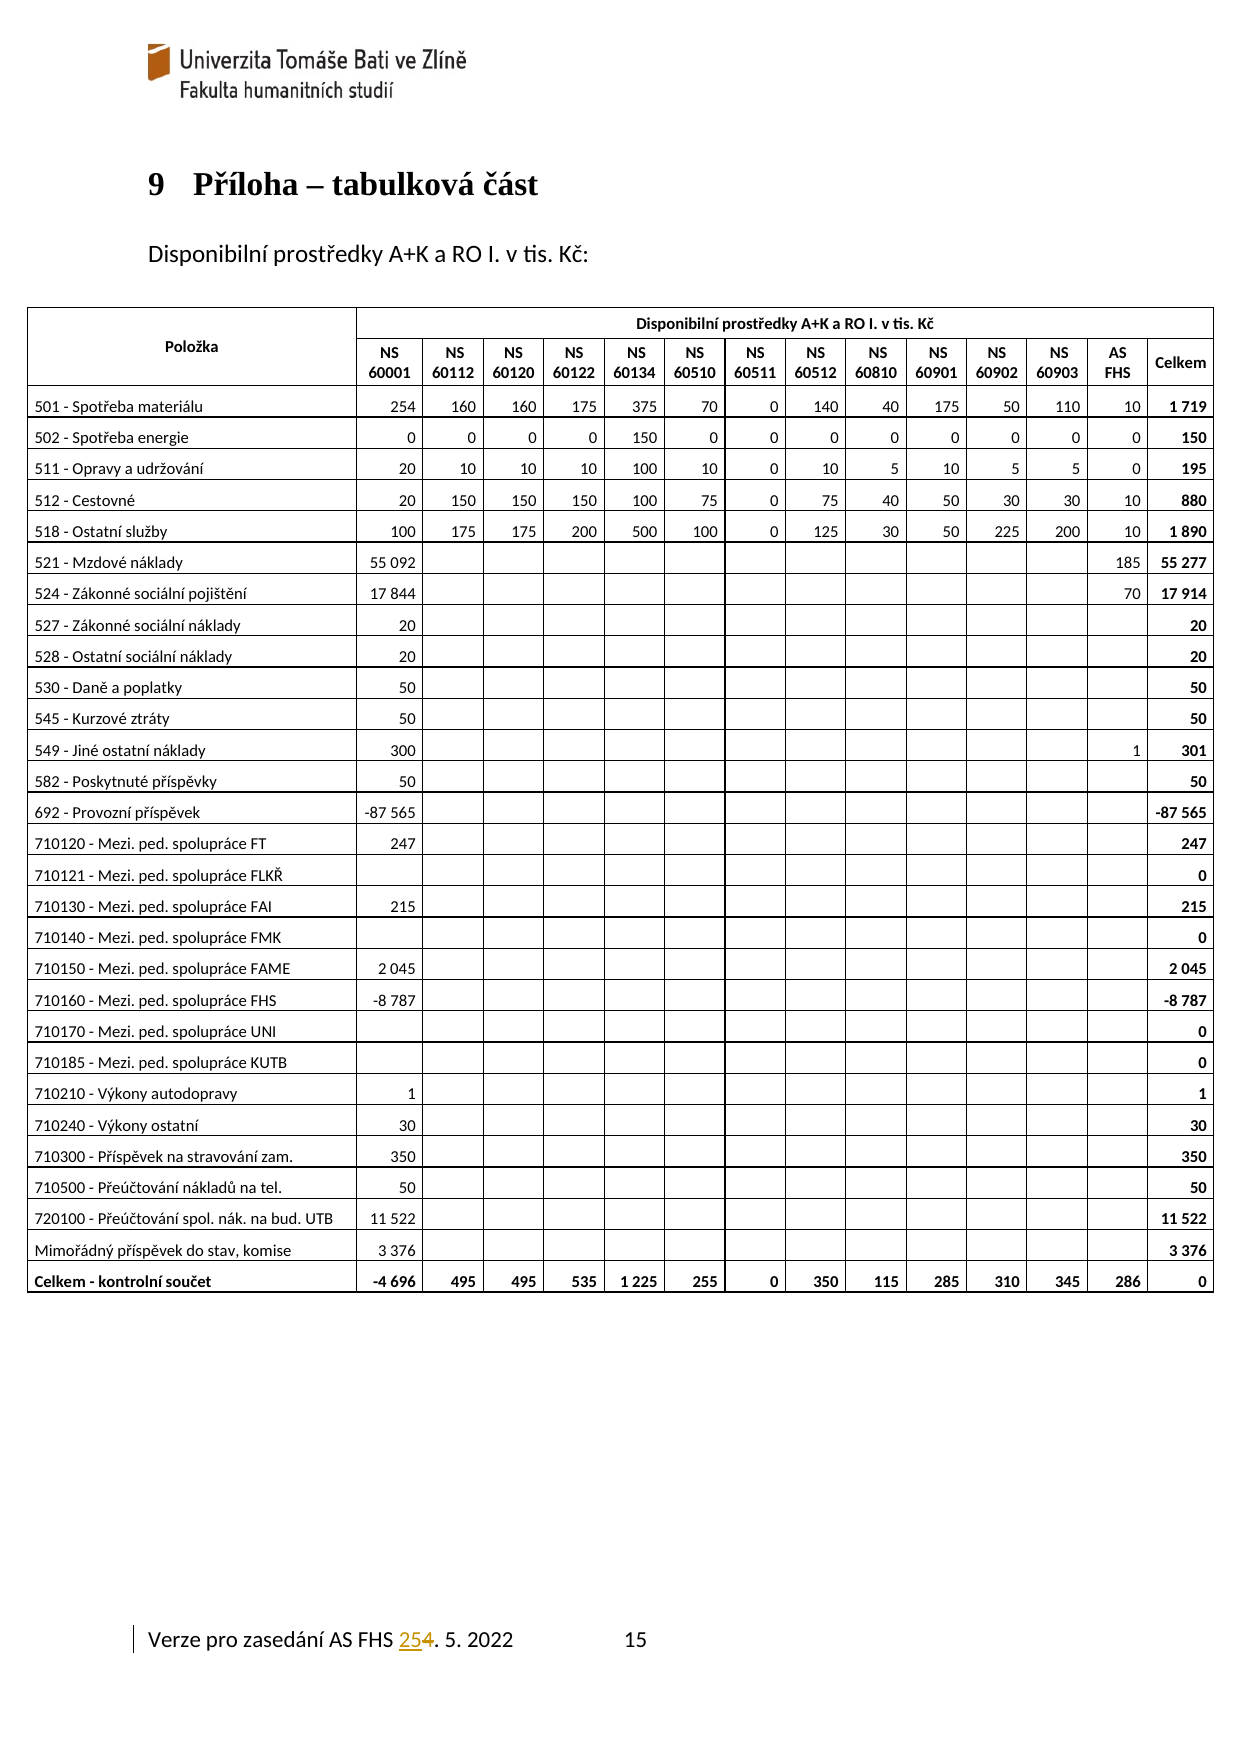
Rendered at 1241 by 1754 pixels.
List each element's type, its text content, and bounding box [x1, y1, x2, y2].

table_cell [726, 824, 785, 854]
table_cell [726, 730, 785, 760]
table_cell [1027, 980, 1087, 1010]
table_cell [726, 605, 785, 635]
table_cell [605, 636, 664, 666]
table_cell 20 [357, 636, 422, 666]
table_cell [484, 761, 543, 791]
table_cell [357, 855, 422, 885]
table_cell 50 [1148, 699, 1213, 729]
table_cell [967, 574, 1026, 604]
table_cell [846, 1074, 906, 1104]
table_cell 720100 - Přeúčtování spol. nák. na bud. UTB [28, 1199, 356, 1229]
table_cell -8 787 [1148, 980, 1213, 1010]
table_cell [1027, 1043, 1087, 1073]
table_cell 0 [726, 449, 785, 479]
table_cell [544, 918, 604, 948]
table_cell 200 [1027, 511, 1087, 541]
table_cell 2 045 [1148, 949, 1213, 979]
table_cell [907, 1230, 966, 1260]
table_cell [967, 730, 1026, 760]
table_cell [907, 1136, 966, 1166]
table_cell [907, 793, 966, 823]
table_cell 255 [665, 1261, 724, 1291]
table_cell [423, 1230, 483, 1260]
table_cell [726, 1105, 785, 1135]
table_cell [786, 543, 845, 573]
table_cell [484, 1168, 543, 1198]
table_cell [605, 699, 664, 729]
table_cell [846, 886, 906, 916]
table_cell [1027, 855, 1087, 885]
table_cell [544, 1011, 604, 1041]
table_cell AS FHS [1088, 339, 1147, 385]
table_cell [605, 1105, 664, 1135]
table_cell 1 [357, 1074, 422, 1104]
table_cell [665, 636, 724, 666]
table_cell [605, 574, 664, 604]
table_cell NS 60902 [967, 339, 1026, 385]
table_header Položka [28, 308, 356, 385]
table_cell [665, 761, 724, 791]
table_cell [484, 855, 543, 885]
table_cell [1027, 636, 1087, 666]
table_cell 11 522 [1148, 1199, 1213, 1229]
table_cell 175 [544, 386, 604, 416]
table_cell 215 [1148, 886, 1213, 916]
table_cell 30 [1027, 480, 1087, 510]
table_cell [544, 668, 604, 698]
table_cell Mimořádný příspěvek do stav, komise [28, 1230, 356, 1260]
table_cell 150 [544, 480, 604, 510]
table_cell 55 277 [1148, 543, 1213, 573]
table_cell [726, 949, 785, 979]
table_cell [907, 1043, 966, 1073]
table_cell [423, 824, 483, 854]
table_cell [605, 761, 664, 791]
table_cell [967, 1043, 1026, 1073]
table_cell [1088, 1043, 1147, 1073]
table_cell [1088, 1136, 1147, 1166]
table_cell 0 [1148, 855, 1213, 885]
table_cell [1088, 855, 1147, 885]
table_cell [605, 886, 664, 916]
table_cell [786, 1168, 845, 1198]
table_cell 3 376 [1148, 1230, 1213, 1260]
table_cell [786, 793, 845, 823]
table_cell [544, 543, 604, 573]
table_cell [605, 824, 664, 854]
table_cell 185 [1088, 543, 1147, 573]
table_cell 10 [423, 449, 483, 479]
table_cell [1088, 668, 1147, 698]
table_cell [907, 918, 966, 948]
table_cell [726, 668, 785, 698]
table_cell [967, 761, 1026, 791]
table_cell 100 [605, 449, 664, 479]
table_cell 50 [1148, 1168, 1213, 1198]
table_cell [544, 761, 604, 791]
table_cell [726, 574, 785, 604]
table_cell [1088, 1074, 1147, 1104]
table_cell [423, 699, 483, 729]
table_cell [1088, 1230, 1147, 1260]
text Disponibilní prostředky A+K a RO I. v tis. Kč: [148, 238, 1093, 269]
table_cell [907, 1199, 966, 1229]
table_cell 710130 - Mezi. ped. spolupráce FAI [28, 886, 356, 916]
table_cell [1088, 636, 1147, 666]
table_cell 5 [1027, 449, 1087, 479]
table_cell [846, 699, 906, 729]
table_cell NS 60510 [665, 339, 724, 385]
table_cell [967, 1136, 1026, 1166]
table_cell [967, 855, 1026, 885]
table_cell [605, 793, 664, 823]
table_cell 300 [357, 730, 422, 760]
table_cell [423, 1011, 483, 1041]
table_cell [726, 918, 785, 948]
table_cell [726, 1136, 785, 1166]
table_cell [846, 636, 906, 666]
table_cell 20 [1148, 636, 1213, 666]
table_cell [423, 1043, 483, 1073]
table_cell 30 [1148, 1105, 1213, 1135]
table_cell 710121 - Mezi. ped. spolupráce FLKŘ [28, 855, 356, 885]
table_cell NS 60112 [423, 339, 483, 385]
table_cell [907, 730, 966, 760]
table_cell 0 [846, 418, 906, 448]
table_cell [786, 574, 845, 604]
table_cell 150 [1148, 418, 1213, 448]
table_cell [544, 824, 604, 854]
table_cell 10 [786, 449, 845, 479]
table_cell 50 [1148, 668, 1213, 698]
table_cell [1088, 699, 1147, 729]
table_cell [665, 1136, 724, 1166]
table_cell 247 [1148, 824, 1213, 854]
table_cell 40 [846, 386, 906, 416]
table_cell [846, 1136, 906, 1166]
table_cell 518 - Ostatní služby [28, 511, 356, 541]
table_cell [1088, 761, 1147, 791]
table_cell 501 - Spotřeba materiálu [28, 386, 356, 416]
table_cell [786, 855, 845, 885]
table_cell [846, 543, 906, 573]
table_cell [423, 918, 483, 948]
table_cell NS 60903 [1027, 339, 1087, 385]
table_cell [907, 980, 966, 1010]
table_cell [665, 574, 724, 604]
table_cell [967, 980, 1026, 1010]
table_cell [846, 605, 906, 635]
table_cell [967, 1011, 1026, 1041]
table_cell 710240 - Výkony ostatní [28, 1105, 356, 1135]
table_cell [967, 1105, 1026, 1135]
table_cell [786, 1105, 845, 1135]
table_cell [665, 980, 724, 1010]
table_cell [605, 1043, 664, 1073]
table_cell [544, 855, 604, 885]
table_cell 17 844 [357, 574, 422, 604]
table_cell [726, 793, 785, 823]
table_cell [423, 1074, 483, 1104]
table_cell [786, 1199, 845, 1229]
table_cell [1088, 980, 1147, 1010]
table_cell NS 60511 [726, 339, 785, 385]
table_cell [967, 1230, 1026, 1260]
table_cell [1088, 1168, 1147, 1198]
table_cell 10 [544, 449, 604, 479]
table_cell 125 [786, 511, 845, 541]
table_cell [484, 1199, 543, 1229]
table_cell 0 [726, 511, 785, 541]
table_cell [423, 605, 483, 635]
table_cell 0 [1148, 1261, 1213, 1291]
table_cell 40 [846, 480, 906, 510]
table_cell [786, 1074, 845, 1104]
table_cell [1027, 793, 1087, 823]
table_cell 301 [1148, 730, 1213, 760]
table_cell [423, 855, 483, 885]
table_cell 0 [1088, 418, 1147, 448]
table_cell [665, 668, 724, 698]
table_cell [484, 980, 543, 1010]
table_cell [846, 918, 906, 948]
table_cell [1088, 605, 1147, 635]
table_cell [846, 761, 906, 791]
table_cell [726, 1043, 785, 1073]
table_cell 50 [907, 480, 966, 510]
table_cell [786, 1011, 845, 1041]
table_cell [846, 1011, 906, 1041]
table_cell [484, 1043, 543, 1073]
table_cell 512 - Cestovné [28, 480, 356, 510]
table_cell [665, 605, 724, 635]
table_cell [846, 793, 906, 823]
table_cell 5 [846, 449, 906, 479]
table_cell [605, 980, 664, 1010]
table_cell [786, 730, 845, 760]
table_cell 10 [907, 449, 966, 479]
table_cell [967, 824, 1026, 854]
table_cell 3 376 [357, 1230, 422, 1260]
table_cell [786, 1043, 845, 1073]
table_cell [484, 605, 543, 635]
table_cell [544, 699, 604, 729]
table_cell [484, 574, 543, 604]
table_cell NS 60134 [605, 339, 664, 385]
table_cell 0 [544, 418, 604, 448]
table_cell 1 719 [1148, 386, 1213, 416]
table_cell [726, 699, 785, 729]
table_cell 286 [1088, 1261, 1147, 1291]
table_cell 55 092 [357, 543, 422, 573]
table_cell 175 [907, 386, 966, 416]
table_cell 528 - Ostatní sociální náklady [28, 636, 356, 666]
table_cell 710160 - Mezi. ped. spolupráce FHS [28, 980, 356, 1010]
table_cell [605, 730, 664, 760]
table_cell 10 [665, 449, 724, 479]
table_cell -87 565 [1148, 793, 1213, 823]
table_cell [846, 1168, 906, 1198]
table_cell 545 - Kurzové ztráty [28, 699, 356, 729]
table_cell [605, 668, 664, 698]
table_cell [605, 605, 664, 635]
table_cell 495 [484, 1261, 543, 1291]
table_cell [907, 949, 966, 979]
table_cell [423, 543, 483, 573]
table_cell [544, 1043, 604, 1073]
table_cell [665, 1105, 724, 1135]
table_cell [484, 1136, 543, 1166]
table_cell 502 - Spotřeba energie [28, 418, 356, 448]
table_cell 285 [907, 1261, 966, 1291]
table_cell 375 [605, 386, 664, 416]
table_cell [1027, 761, 1087, 791]
table_cell 20 [357, 605, 422, 635]
table_cell [423, 886, 483, 916]
table_cell 30 [846, 511, 906, 541]
table_cell 1 890 [1148, 511, 1213, 541]
table_cell [544, 1074, 604, 1104]
table_cell [846, 574, 906, 604]
table_cell [665, 543, 724, 573]
table_cell 1 [1148, 1074, 1213, 1104]
table_cell [544, 1199, 604, 1229]
table_cell 582 - Poskytnuté příspěvky [28, 761, 356, 791]
table_cell [786, 949, 845, 979]
table_cell [967, 1168, 1026, 1198]
table_cell 75 [786, 480, 845, 510]
table_cell -8 787 [357, 980, 422, 1010]
table_cell [665, 886, 724, 916]
table_cell 0 [726, 480, 785, 510]
table_cell 0 [1088, 449, 1147, 479]
table_cell [726, 980, 785, 1010]
table_cell [846, 980, 906, 1010]
picture [147, 43, 467, 99]
table_cell [1027, 699, 1087, 729]
table_cell 710170 - Mezi. ped. spolupráce UNI [28, 1011, 356, 1041]
table_cell [357, 1043, 422, 1073]
table_cell [605, 1230, 664, 1260]
table_cell [544, 949, 604, 979]
table_cell Celkem [1148, 339, 1213, 385]
table_cell 195 [1148, 449, 1213, 479]
table_header Disponibilní prostředky A+K a RO I. v tis. Kč [357, 308, 1213, 338]
table_cell 2 045 [357, 949, 422, 979]
table_cell [907, 1168, 966, 1198]
table_cell 0 [357, 418, 422, 448]
table_cell [967, 1074, 1026, 1104]
table_cell [846, 949, 906, 979]
table_cell 345 [1027, 1261, 1087, 1291]
table_cell [665, 918, 724, 948]
table_cell [907, 636, 966, 666]
table_cell [423, 730, 483, 760]
table_cell 10 [484, 449, 543, 479]
table_cell 115 [846, 1261, 906, 1291]
table_cell [967, 699, 1026, 729]
table_cell [605, 918, 664, 948]
table_cell 70 [665, 386, 724, 416]
table_cell NS 60512 [786, 339, 845, 385]
table_cell [967, 886, 1026, 916]
table_cell 200 [544, 511, 604, 541]
table_cell 50 [357, 699, 422, 729]
table_cell [423, 668, 483, 698]
table_cell 50 [907, 511, 966, 541]
table_cell [605, 1168, 664, 1198]
table_cell [484, 949, 543, 979]
table_cell 1 225 [605, 1261, 664, 1291]
table_cell [665, 949, 724, 979]
table_cell 50 [357, 1168, 422, 1198]
table_cell [967, 1199, 1026, 1229]
table_cell [846, 1199, 906, 1229]
table_cell [423, 949, 483, 979]
table_cell [907, 1011, 966, 1041]
table_cell 30 [357, 1105, 422, 1135]
table_cell 20 [357, 449, 422, 479]
table_cell [1027, 1105, 1087, 1135]
table_cell [544, 793, 604, 823]
table_cell 710500 - Přeúčtování nákladů na tel. [28, 1168, 356, 1198]
table_cell 75 [665, 480, 724, 510]
table_cell [1088, 793, 1147, 823]
table_cell [907, 543, 966, 573]
table_cell [907, 668, 966, 698]
table_cell [1088, 824, 1147, 854]
table_cell [605, 1136, 664, 1166]
table_cell [846, 730, 906, 760]
table_cell [907, 699, 966, 729]
table_cell [726, 886, 785, 916]
table_cell [484, 886, 543, 916]
table_cell [544, 980, 604, 1010]
table_cell [423, 761, 483, 791]
table_cell [665, 824, 724, 854]
table_cell [1027, 1011, 1087, 1041]
table_cell 1 [1088, 730, 1147, 760]
table_cell [484, 636, 543, 666]
table_cell [1088, 918, 1147, 948]
table_cell [665, 793, 724, 823]
table_cell -4 696 [357, 1261, 422, 1291]
table_cell 0 [484, 418, 543, 448]
table_cell [1027, 605, 1087, 635]
table_cell [605, 855, 664, 885]
table_cell [1088, 949, 1147, 979]
table_cell 0 [907, 418, 966, 448]
table_cell [484, 668, 543, 698]
table_cell [726, 1230, 785, 1260]
table_cell [357, 918, 422, 948]
table_cell [1027, 543, 1087, 573]
table_cell 150 [423, 480, 483, 510]
table_cell [1027, 574, 1087, 604]
table_cell [967, 949, 1026, 979]
table_cell [484, 1074, 543, 1104]
table_cell [605, 1199, 664, 1229]
table_cell [544, 605, 604, 635]
table_cell [967, 918, 1026, 948]
table_cell [484, 1230, 543, 1260]
table_cell [423, 980, 483, 1010]
table_cell [665, 1011, 724, 1041]
table_cell [907, 605, 966, 635]
table_cell [726, 1168, 785, 1198]
table_cell 0 [967, 418, 1026, 448]
table_cell 70 [1088, 574, 1147, 604]
table_cell [544, 1168, 604, 1198]
table_cell [1027, 886, 1087, 916]
table_cell [907, 886, 966, 916]
table_cell 535 [544, 1261, 604, 1291]
table_cell [786, 824, 845, 854]
table_cell [907, 824, 966, 854]
table_cell [665, 1043, 724, 1073]
table_cell 225 [967, 511, 1026, 541]
table_cell [605, 949, 664, 979]
table_cell [726, 1074, 785, 1104]
table_cell 0 [665, 418, 724, 448]
table_cell 17 914 [1148, 574, 1213, 604]
table_cell 0 [1027, 418, 1087, 448]
table_cell [423, 793, 483, 823]
table_cell [846, 824, 906, 854]
table_cell [967, 793, 1026, 823]
table_cell 10 [1088, 511, 1147, 541]
table_cell [423, 636, 483, 666]
table_cell [1088, 1199, 1147, 1229]
table_cell [967, 543, 1026, 573]
table_cell 110 [1027, 386, 1087, 416]
table_cell [786, 605, 845, 635]
table_cell [544, 1105, 604, 1135]
table_cell 100 [665, 511, 724, 541]
table_cell [605, 1074, 664, 1104]
table_cell 10 [1088, 480, 1147, 510]
table_cell 50 [1148, 761, 1213, 791]
table_cell Celkem - kontrolní součet [28, 1261, 356, 1291]
table_cell [846, 1105, 906, 1135]
table_cell [726, 761, 785, 791]
table_cell [907, 1105, 966, 1135]
table_cell 495 [423, 1261, 483, 1291]
table_cell [665, 1168, 724, 1198]
table_cell 511 - Opravy a udržování [28, 449, 356, 479]
table_cell [846, 668, 906, 698]
table_cell [665, 1074, 724, 1104]
table_cell [1027, 1074, 1087, 1104]
table_cell 710150 - Mezi. ped. spolupráce FAME [28, 949, 356, 979]
table_cell [665, 1199, 724, 1229]
table_cell [1088, 1011, 1147, 1041]
table_cell [726, 543, 785, 573]
table_cell [423, 1136, 483, 1166]
table_cell 215 [357, 886, 422, 916]
table_cell 521 - Mzdové náklady [28, 543, 356, 573]
table_cell [484, 730, 543, 760]
table_cell [484, 1011, 543, 1041]
table_cell [484, 824, 543, 854]
table_cell 100 [357, 511, 422, 541]
table_cell [423, 1168, 483, 1198]
table_cell 20 [357, 480, 422, 510]
table_cell [665, 855, 724, 885]
table_cell 0 [1148, 918, 1213, 948]
table_cell [544, 636, 604, 666]
table_cell 710185 - Mezi. ped. spolupráce KUTB [28, 1043, 356, 1073]
table_cell [907, 574, 966, 604]
table_cell NS 60901 [907, 339, 966, 385]
table_cell [846, 1043, 906, 1073]
table_cell 524 - Zákonné sociální pojištění [28, 574, 356, 604]
table_cell [1027, 1199, 1087, 1229]
table_cell 160 [423, 386, 483, 416]
table_cell 0 [726, 418, 785, 448]
table_cell [786, 1136, 845, 1166]
table_cell [605, 1011, 664, 1041]
table_cell [484, 793, 543, 823]
table_cell [423, 1105, 483, 1135]
table_cell [544, 730, 604, 760]
table_cell 527 - Zákonné sociální náklady [28, 605, 356, 635]
table_cell 160 [484, 386, 543, 416]
table_cell NS 60120 [484, 339, 543, 385]
table_cell [1027, 1168, 1087, 1198]
table_cell 247 [357, 824, 422, 854]
table_cell [484, 699, 543, 729]
table_cell [423, 1199, 483, 1229]
table_cell [726, 636, 785, 666]
table_cell [726, 1199, 785, 1229]
table_cell 0 [726, 1261, 785, 1291]
table_cell 350 [357, 1136, 422, 1166]
table_cell 692 - Provozní příspěvek [28, 793, 356, 823]
table_cell [1027, 730, 1087, 760]
table_cell 30 [967, 480, 1026, 510]
table_cell [665, 699, 724, 729]
table_cell 530 - Daně a poplatky [28, 668, 356, 698]
table_cell 175 [484, 511, 543, 541]
table_cell [907, 855, 966, 885]
table_cell [726, 1011, 785, 1041]
table_cell [665, 730, 724, 760]
table_cell [786, 761, 845, 791]
table_cell [544, 886, 604, 916]
table_cell [665, 1230, 724, 1260]
table_cell NS 60001 [357, 339, 422, 385]
table_cell [1027, 1230, 1087, 1260]
table_cell 0 [1148, 1043, 1213, 1073]
table_cell 350 [1148, 1136, 1213, 1166]
table_cell [1088, 886, 1147, 916]
table_cell [484, 918, 543, 948]
table_cell 10 [1088, 386, 1147, 416]
table_cell [967, 668, 1026, 698]
table_cell [786, 1230, 845, 1260]
table_cell 880 [1148, 480, 1213, 510]
table_cell [726, 855, 785, 885]
table_cell 254 [357, 386, 422, 416]
table_cell [786, 668, 845, 698]
table_cell 50 [967, 386, 1026, 416]
table_cell -87 565 [357, 793, 422, 823]
table_cell NS 60122 [544, 339, 604, 385]
table_cell [1027, 668, 1087, 698]
table_cell [907, 1074, 966, 1104]
table_cell [357, 1011, 422, 1041]
table_cell [786, 699, 845, 729]
table_cell [1088, 1105, 1147, 1135]
table_cell 500 [605, 511, 664, 541]
table_cell 100 [605, 480, 664, 510]
table_cell [1027, 918, 1087, 948]
table_cell 11 522 [357, 1199, 422, 1229]
subtitle Příloha – tabulková část [148, 164, 1093, 202]
table_cell [967, 636, 1026, 666]
table_cell [1027, 824, 1087, 854]
table_cell 0 [786, 418, 845, 448]
table_cell [1027, 1136, 1087, 1166]
table_cell 50 [357, 761, 422, 791]
table_cell 710300 - Příspěvek na stravování zam. [28, 1136, 356, 1166]
table_cell [907, 761, 966, 791]
table_cell [544, 574, 604, 604]
table_cell [967, 605, 1026, 635]
table_cell 710210 - Výkony autodopravy [28, 1074, 356, 1104]
table_cell 549 - Jiné ostatní náklady [28, 730, 356, 760]
table_cell [423, 574, 483, 604]
table_cell 20 [1148, 605, 1213, 635]
table_cell NS 60810 [846, 339, 906, 385]
table_cell 150 [605, 418, 664, 448]
table_cell 310 [967, 1261, 1026, 1291]
table_cell 5 [967, 449, 1026, 479]
table_cell [846, 1230, 906, 1260]
table_cell 50 [357, 668, 422, 698]
table_cell [786, 636, 845, 666]
table_cell [846, 855, 906, 885]
table_cell 710140 - Mezi. ped. spolupráce FMK [28, 918, 356, 948]
table_cell [786, 918, 845, 948]
table_cell 175 [423, 511, 483, 541]
table_cell 0 [423, 418, 483, 448]
table_cell 0 [726, 386, 785, 416]
table_cell 350 [786, 1261, 845, 1291]
table_cell 140 [786, 386, 845, 416]
table_cell 710120 - Mezi. ped. spolupráce FT [28, 824, 356, 854]
table_cell [544, 1136, 604, 1166]
table_cell [605, 543, 664, 573]
table_cell [1027, 949, 1087, 979]
table_cell [544, 1230, 604, 1260]
table_cell [786, 886, 845, 916]
table_cell 150 [484, 480, 543, 510]
table_cell [786, 980, 845, 1010]
table_cell [484, 543, 543, 573]
table_cell [484, 1105, 543, 1135]
table_cell 0 [1148, 1011, 1213, 1041]
